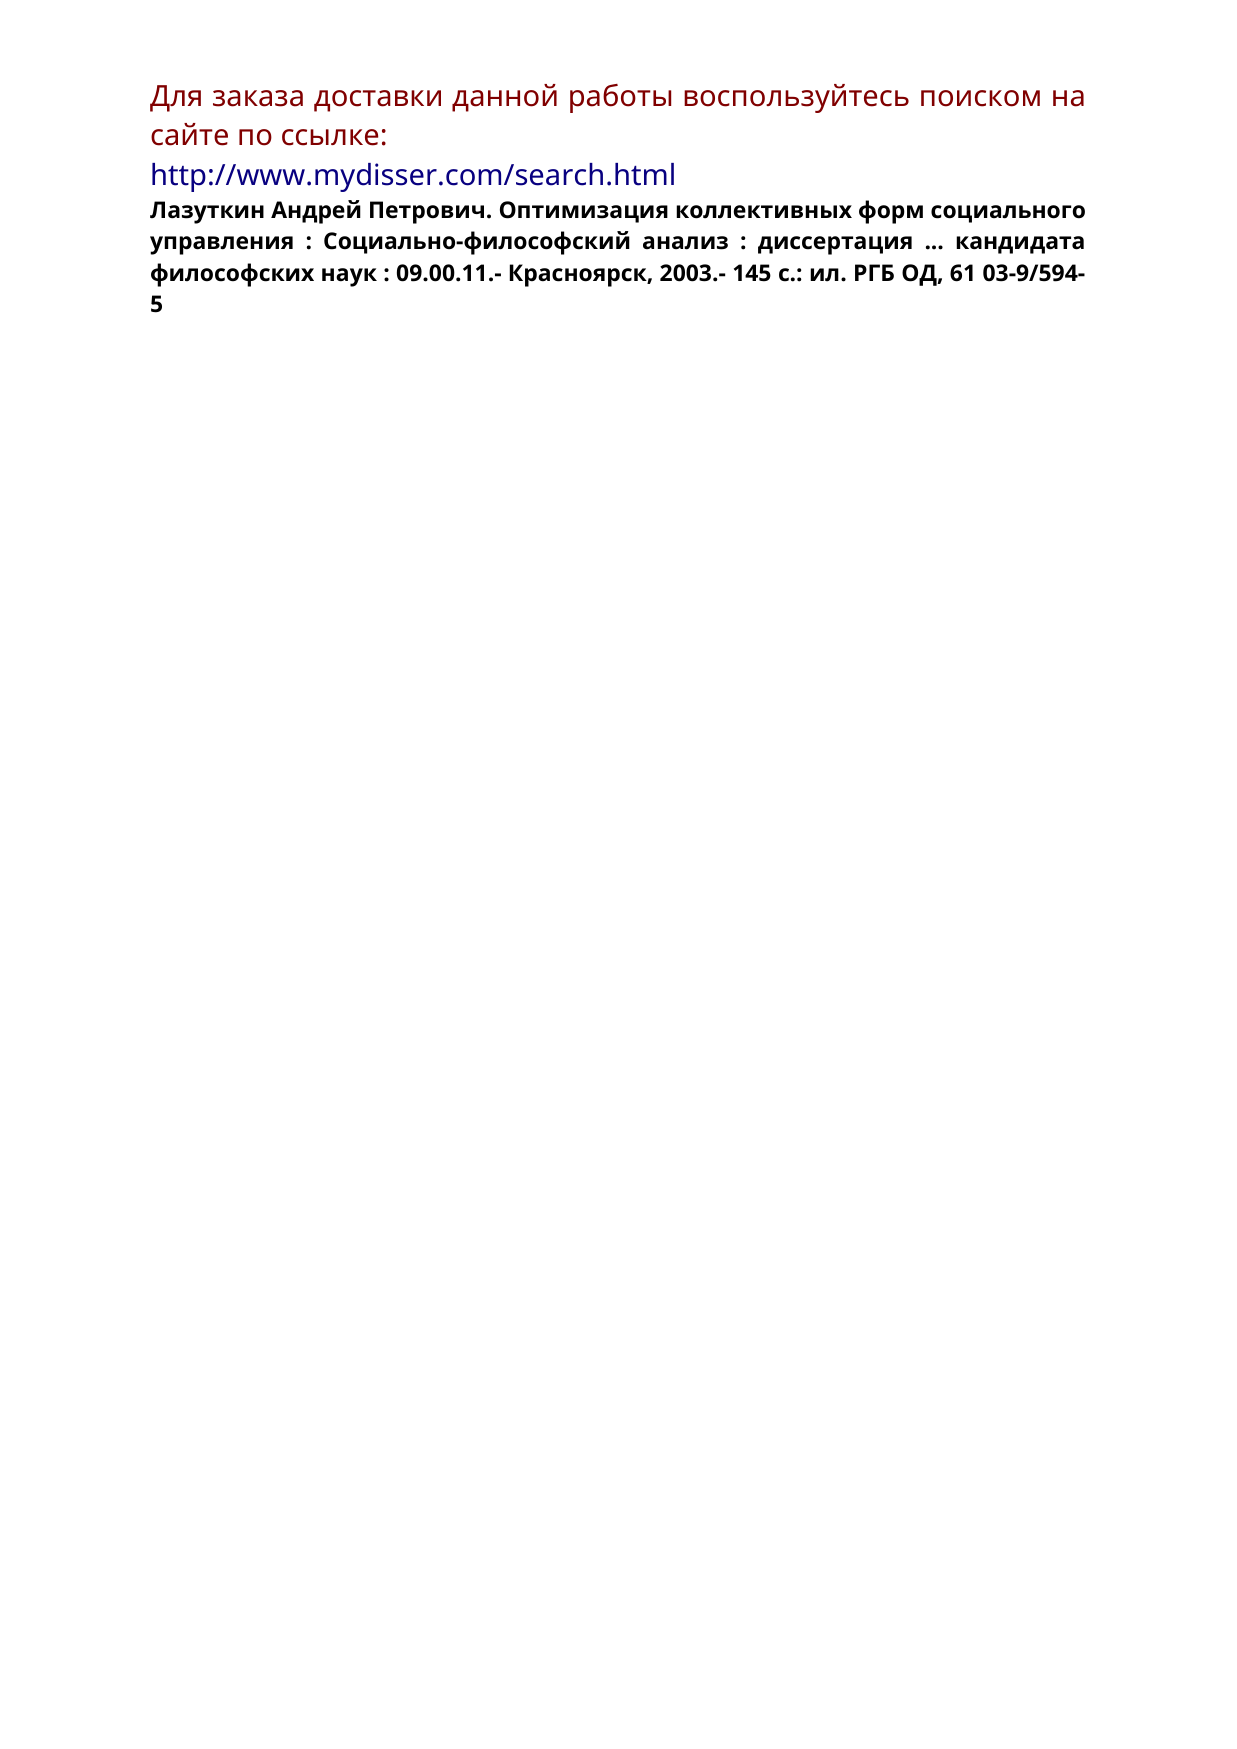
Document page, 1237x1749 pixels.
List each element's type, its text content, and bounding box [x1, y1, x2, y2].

text Лазуткин Андрей Петрович. Оптимизация коллективных форм социального управления : Социально-философский анализ : диссертация ... кандидата философских наук : 09.00.11.- Красноярск, 2003.- 145 с.: ил. РГБ ОД, 61 03-9/594-5 [150, 194, 1086, 319]
